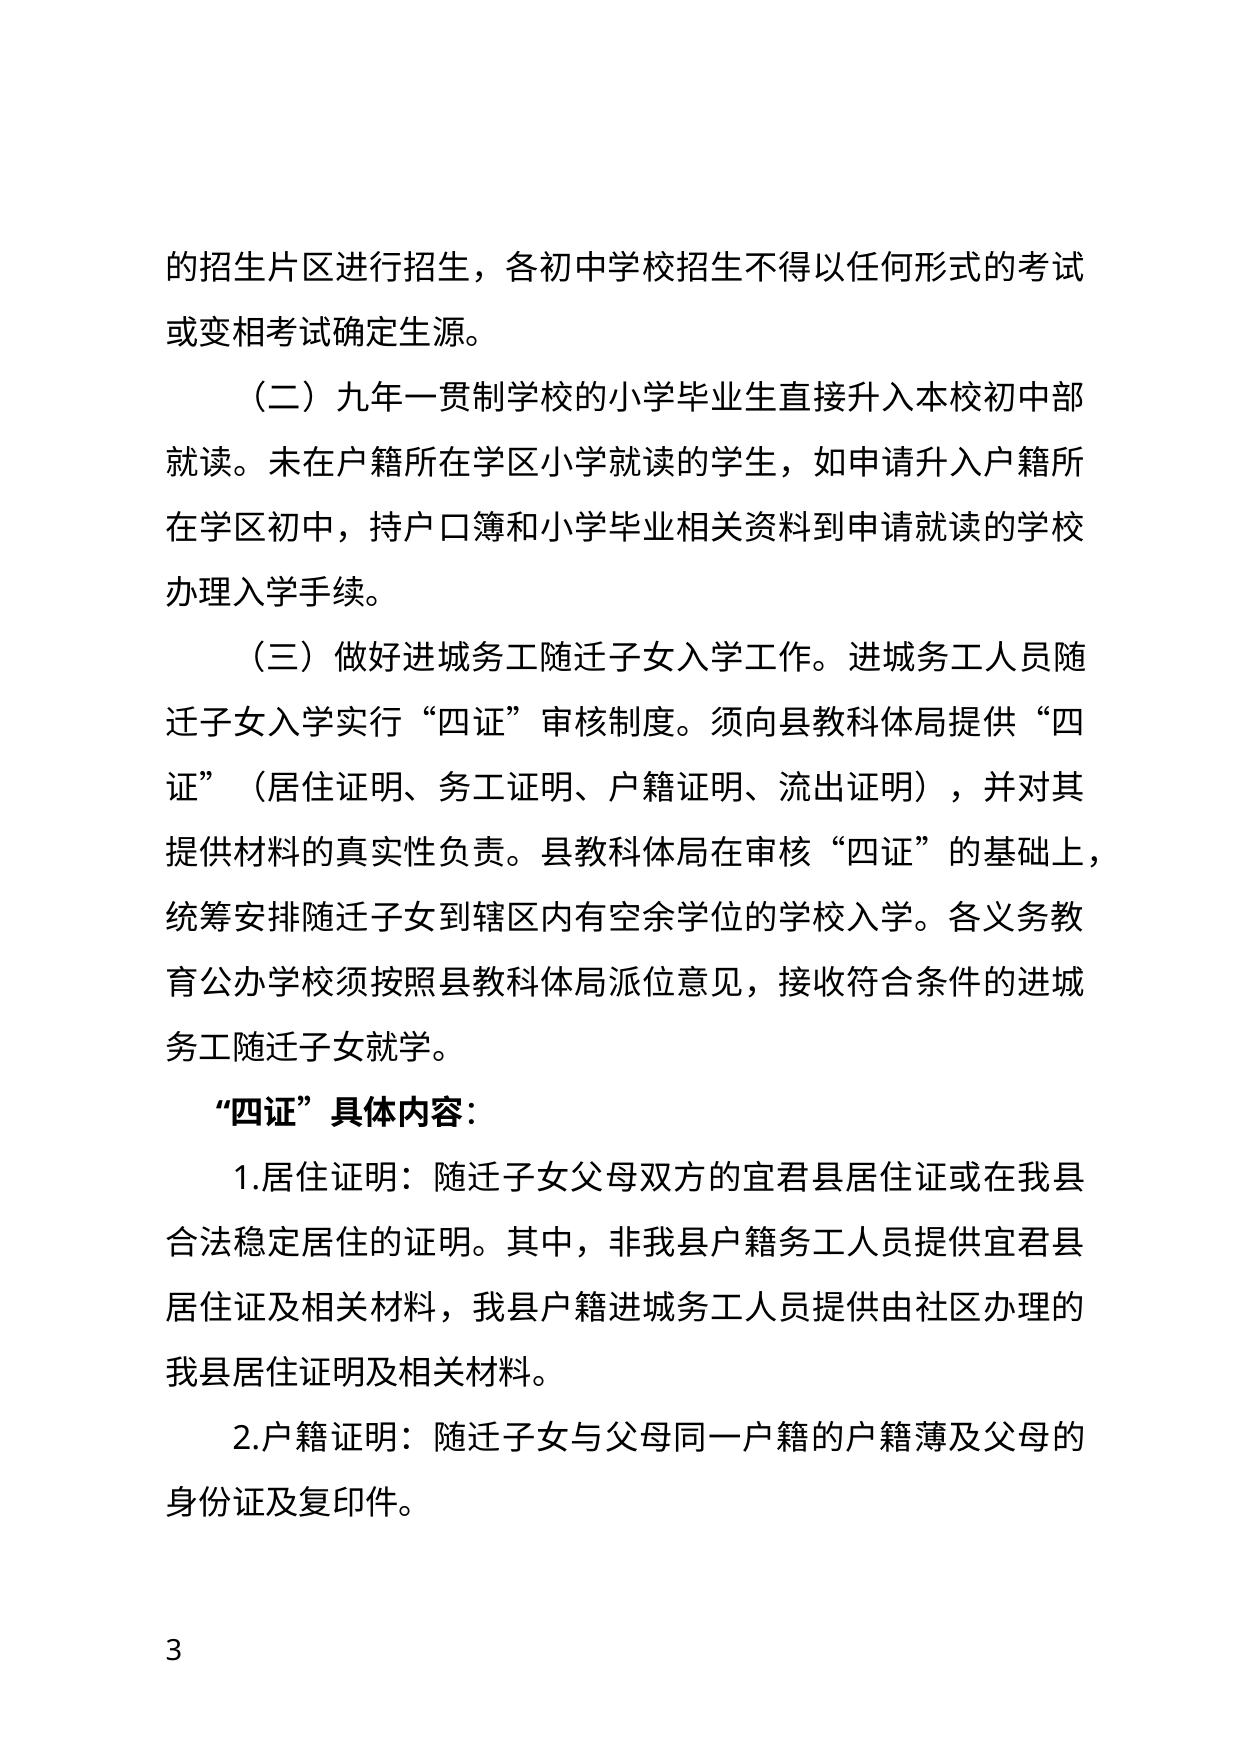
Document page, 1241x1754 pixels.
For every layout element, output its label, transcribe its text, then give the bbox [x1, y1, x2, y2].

text 2.户籍证明：随迁子女与父母同一户籍的户籍薄及父母的身份证及复印件。 [165, 1403, 1087, 1533]
text （三）做好进城务工随迁子女入学工作。进城务工人员随迁子女入学实行“四证”审核制度。须向县教科体局提供“四证”（居住证明、务工证明、户籍证明、流出证明），并对其提供材料的真实性负责。县教科体局在审核“四证”的基础上，统筹安排随迁子女到辖区内有空余学位的学校入学。各义务教育公办学校须按照县教科体局派位意见，接收符合条件的进城务工随迁子女就学。 [165, 623, 1087, 1078]
text 1.居住证明：随迁子女父母双方的宜君县居住证或在我县合法稳定居住的证明。其中，非我县户籍务工人员提供宜君县居住证及相关材料，我县户籍进城务工人员提供由社区办理的我县居住证明及相关材料。 [165, 1143, 1087, 1403]
text “四证”具体内容： [165, 1078, 1087, 1143]
text （二）九年一贯制学校的小学毕业生直接升入本校初中部就读。未在户籍所在学区小学就读的学生，如申请升入户籍所在学区初中，持户口簿和小学毕业相关资料到申请就读的学校办理入学手续。 [165, 363, 1087, 623]
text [165, 233, 1087, 363]
